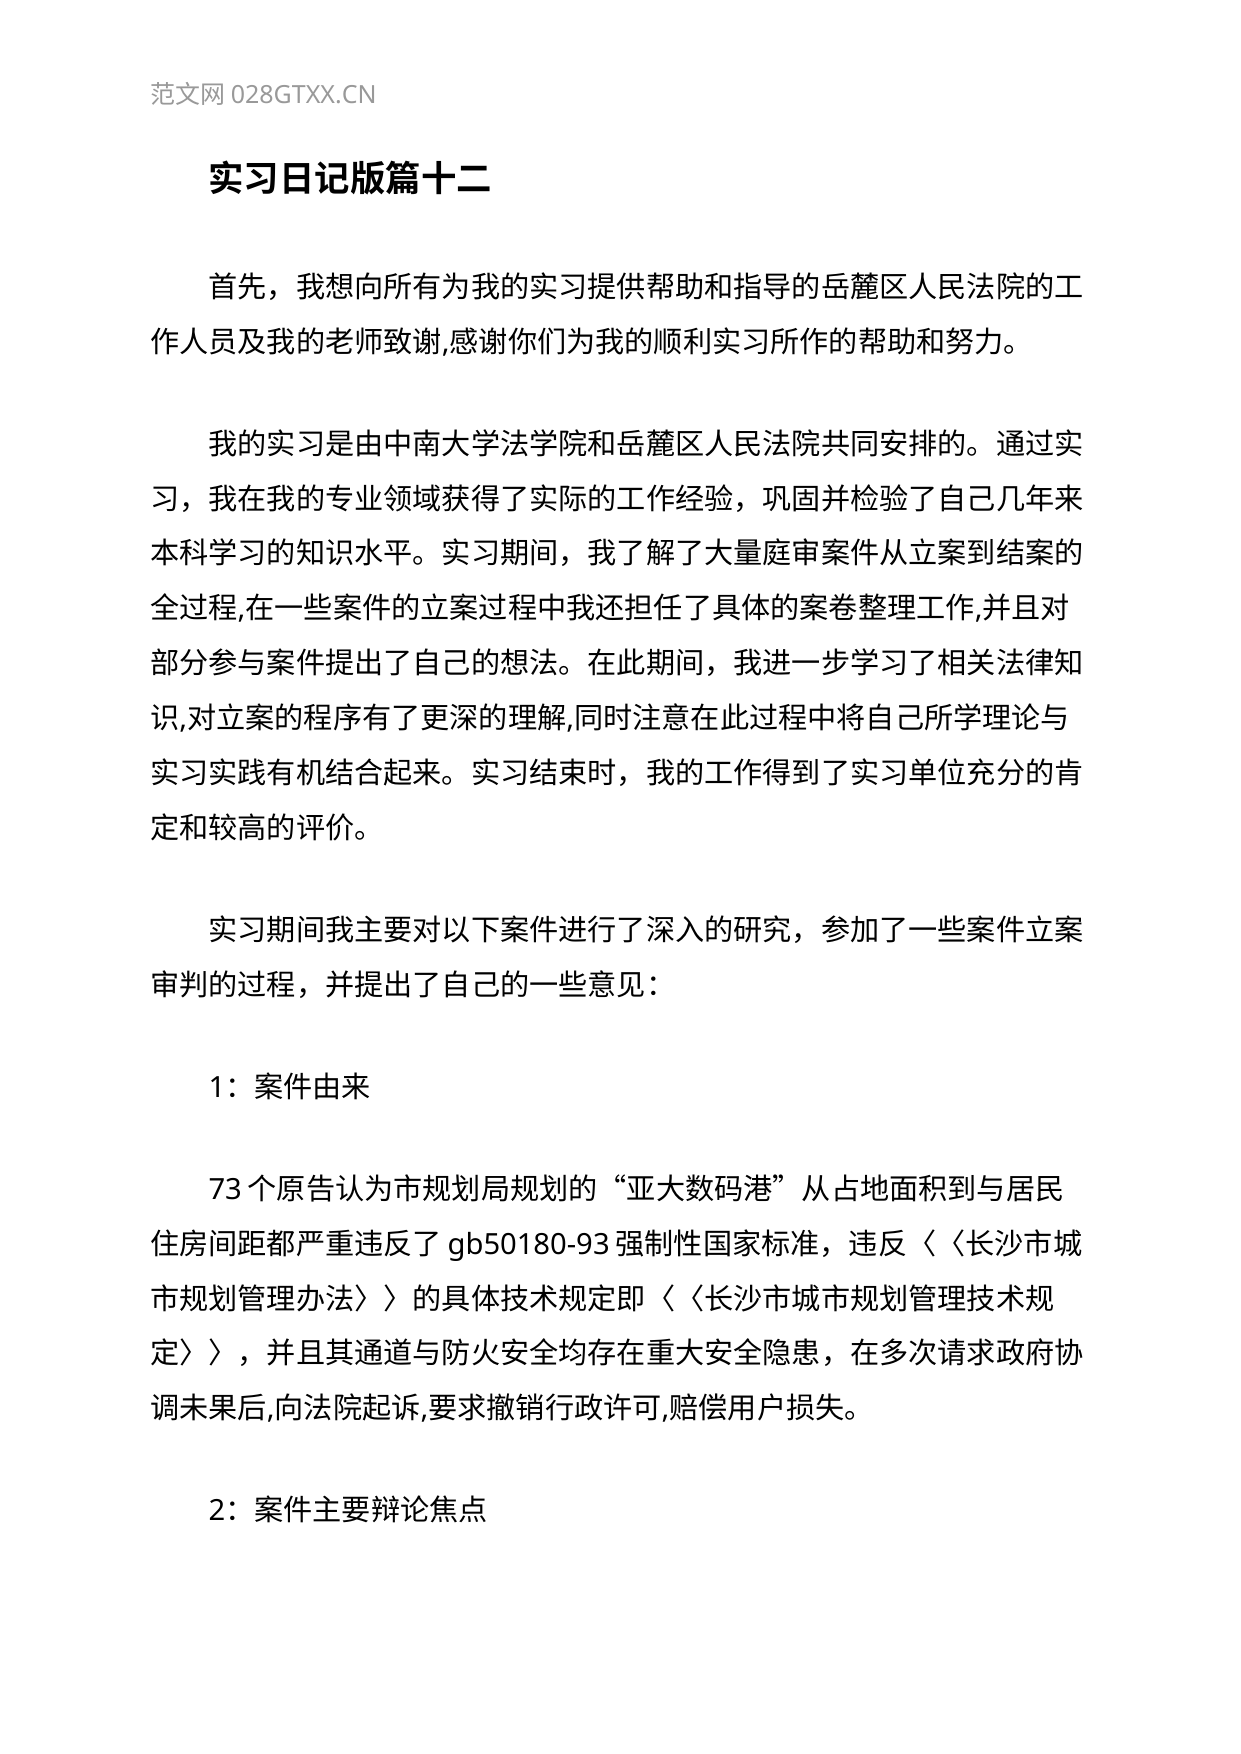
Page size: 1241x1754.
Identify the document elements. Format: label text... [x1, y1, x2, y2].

text 首先，我想向所有为我的实习提供帮助和指导的岳麓区人民法院的工作人员及我的老师致谢,感谢你们为我的顺利实习所作的帮助和努力。 [150, 263, 1090, 361]
text 我的实习是由中南大学法学院和岳麓区人民法院共同安排的。通过实习，我在我的专业领域获得了实际的工作经验，巩固并检验了自己几年来本科学习的知识水平。实习期间，我了解了大量庭审案件从立案到结案的全过程,在一些案件的立案过程中我还担任了具体的案卷整理工作,并且对部分参与案件提出了自己的想法。在此期间，我进一步学习了相关法律知识,对立案的程序有了更深的理解,同时注意在此过程中将自己所学理论与实习实践有机结合起来。实习结束时，我的工作得到了实习单位充分的肯定和较高的评价。 [150, 420, 1090, 847]
text 2：案件主要辩论焦点 [150, 1487, 1090, 1529]
text 73个原告认为市规划局规划的“亚大数码港”从占地面积到与居民住房间距都严重违反了gb50180-93强制性国家标准，违反〈〈长沙市城市规划管理办法〉〉的具体技术规定即〈〈长沙市城市规划管理技术规定〉〉，并且其通道与防火安全均存在重大安全隐患，在多次请求政府协调未果后,向法院起诉,要求撤销行政许可,赔偿用户损失。 [150, 1165, 1090, 1427]
text 1：案件由来 [150, 1063, 1090, 1106]
text 实习日记版篇十二 [150, 150, 1090, 201]
text 实习期间我主要对以下案件进行了深入的研究，参加了一些案件立案审判的过程，并提出了自己的一些意见： [150, 907, 1090, 1004]
